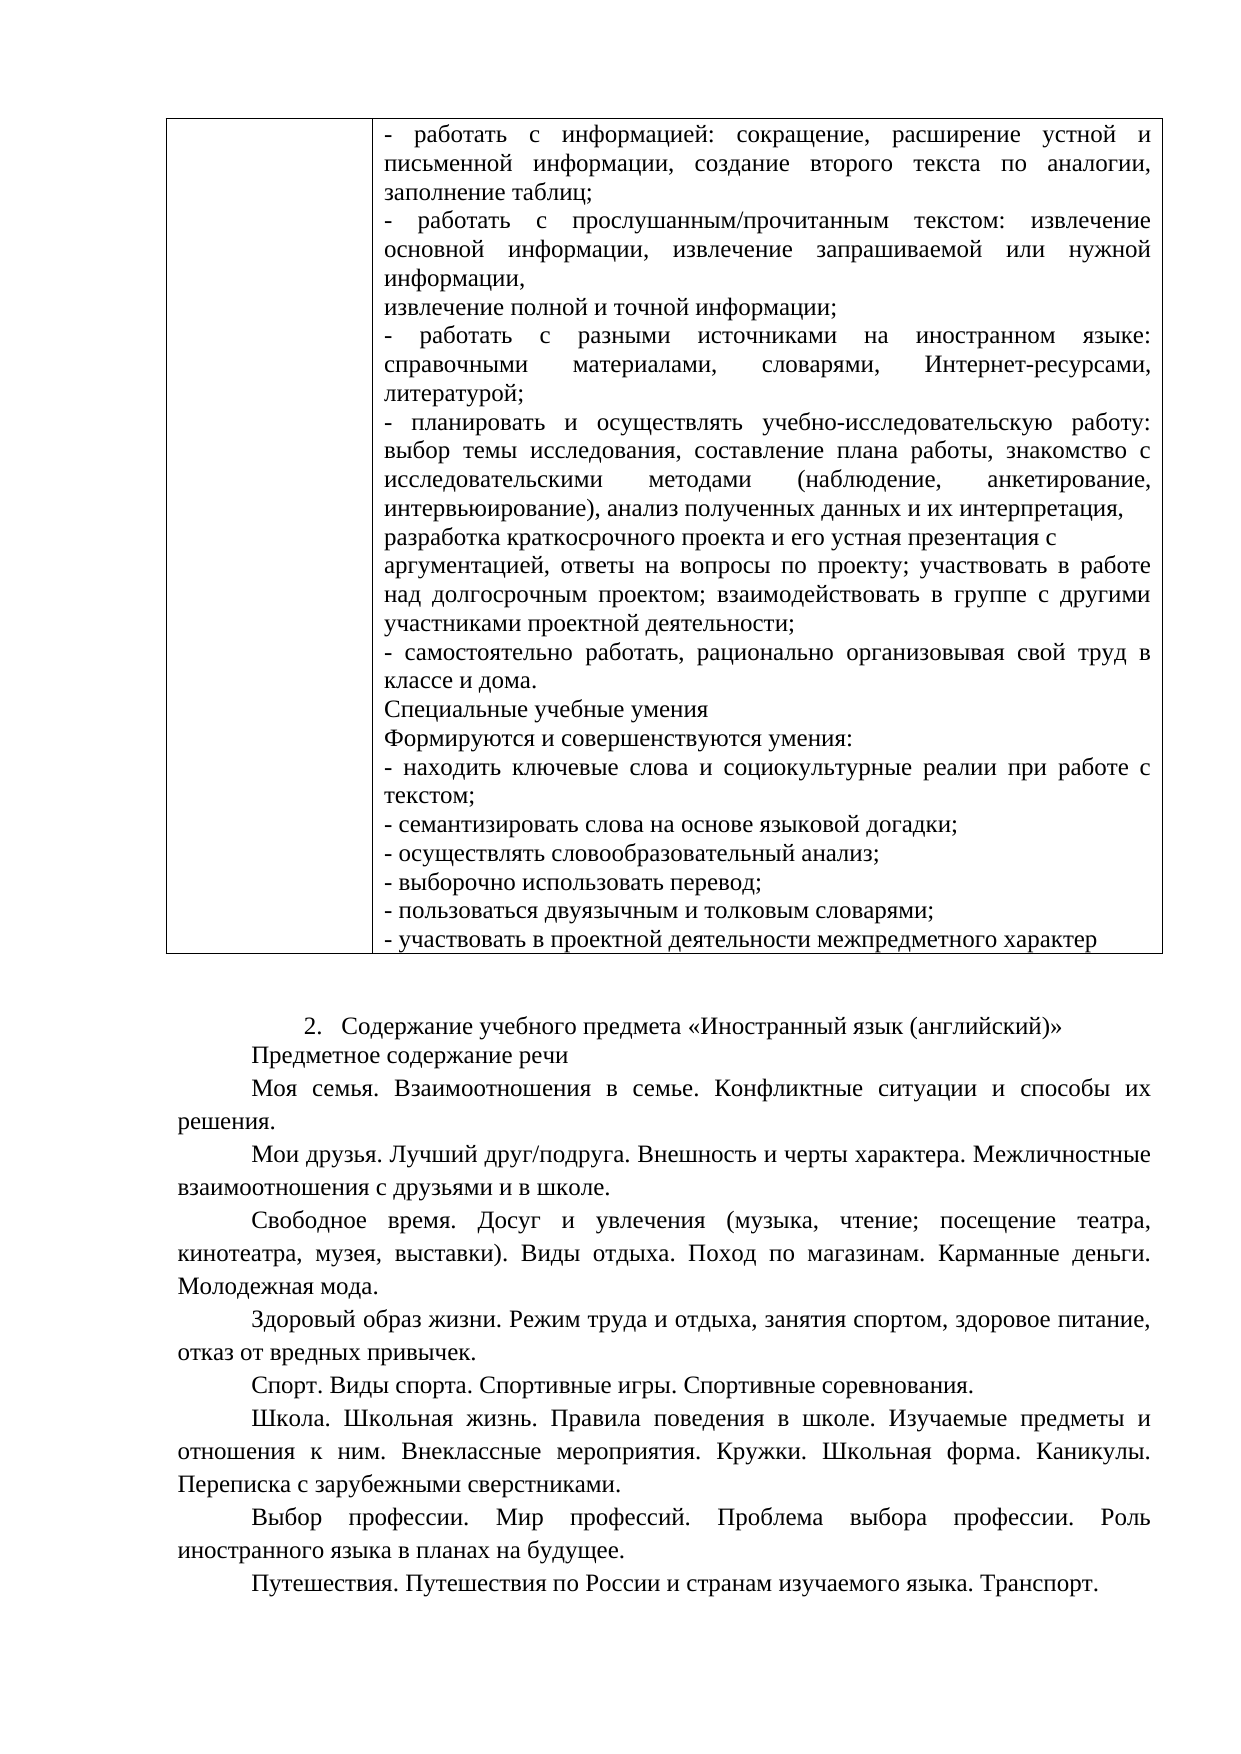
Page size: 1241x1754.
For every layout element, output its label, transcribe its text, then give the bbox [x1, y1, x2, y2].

text Свободное время. Досуг и увлечения (музыка, чтение; посещение театра, кинотеатра, музея, выставки). Виды отдыха. Поход по магазинам. Карманные деньги. Молодежная мода. [177, 1205, 1152, 1300]
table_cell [373, 119, 1162, 953]
text Выбор профессии. Мир профессий. Проблема выбора профессии. Роль иностранного языка в планах на будущее. [177, 1502, 1152, 1564]
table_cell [167, 119, 372, 953]
text Моя семья. Взаимоотношения в семье. Конфликтные ситуации и способы их решения. [177, 1073, 1152, 1135]
text Мои друзья. Лучший друг/подруга. Внешность и черты характера. Межличностные взаимоотношения с друзьями и в школе. [177, 1139, 1152, 1201]
text Спорт. Виды спорта. Спортивные игры. Спортивные соревнования. [177, 1370, 1152, 1399]
text Предметное содержание речи [177, 1040, 1152, 1069]
text Школа. Школьная жизнь. Правила поведения в школе. Изучаемые предметы и отношения к ним. Внеклассные мероприятия. Кружки. Школьная форма. Каникулы. Переписка с зарубежными сверстниками. [177, 1403, 1152, 1498]
subtitle Содержание учебного предмета «Иностранный язык (английский)» [215, 1011, 1152, 1040]
text Здоровый образ жизни. Режим труда и отдыха, занятия спортом, здоровое питание, отказ от вредных привычек. [177, 1304, 1152, 1366]
text Путешествия. Путешествия по России и странам изучаемого языка. Транспорт. [177, 1568, 1152, 1597]
